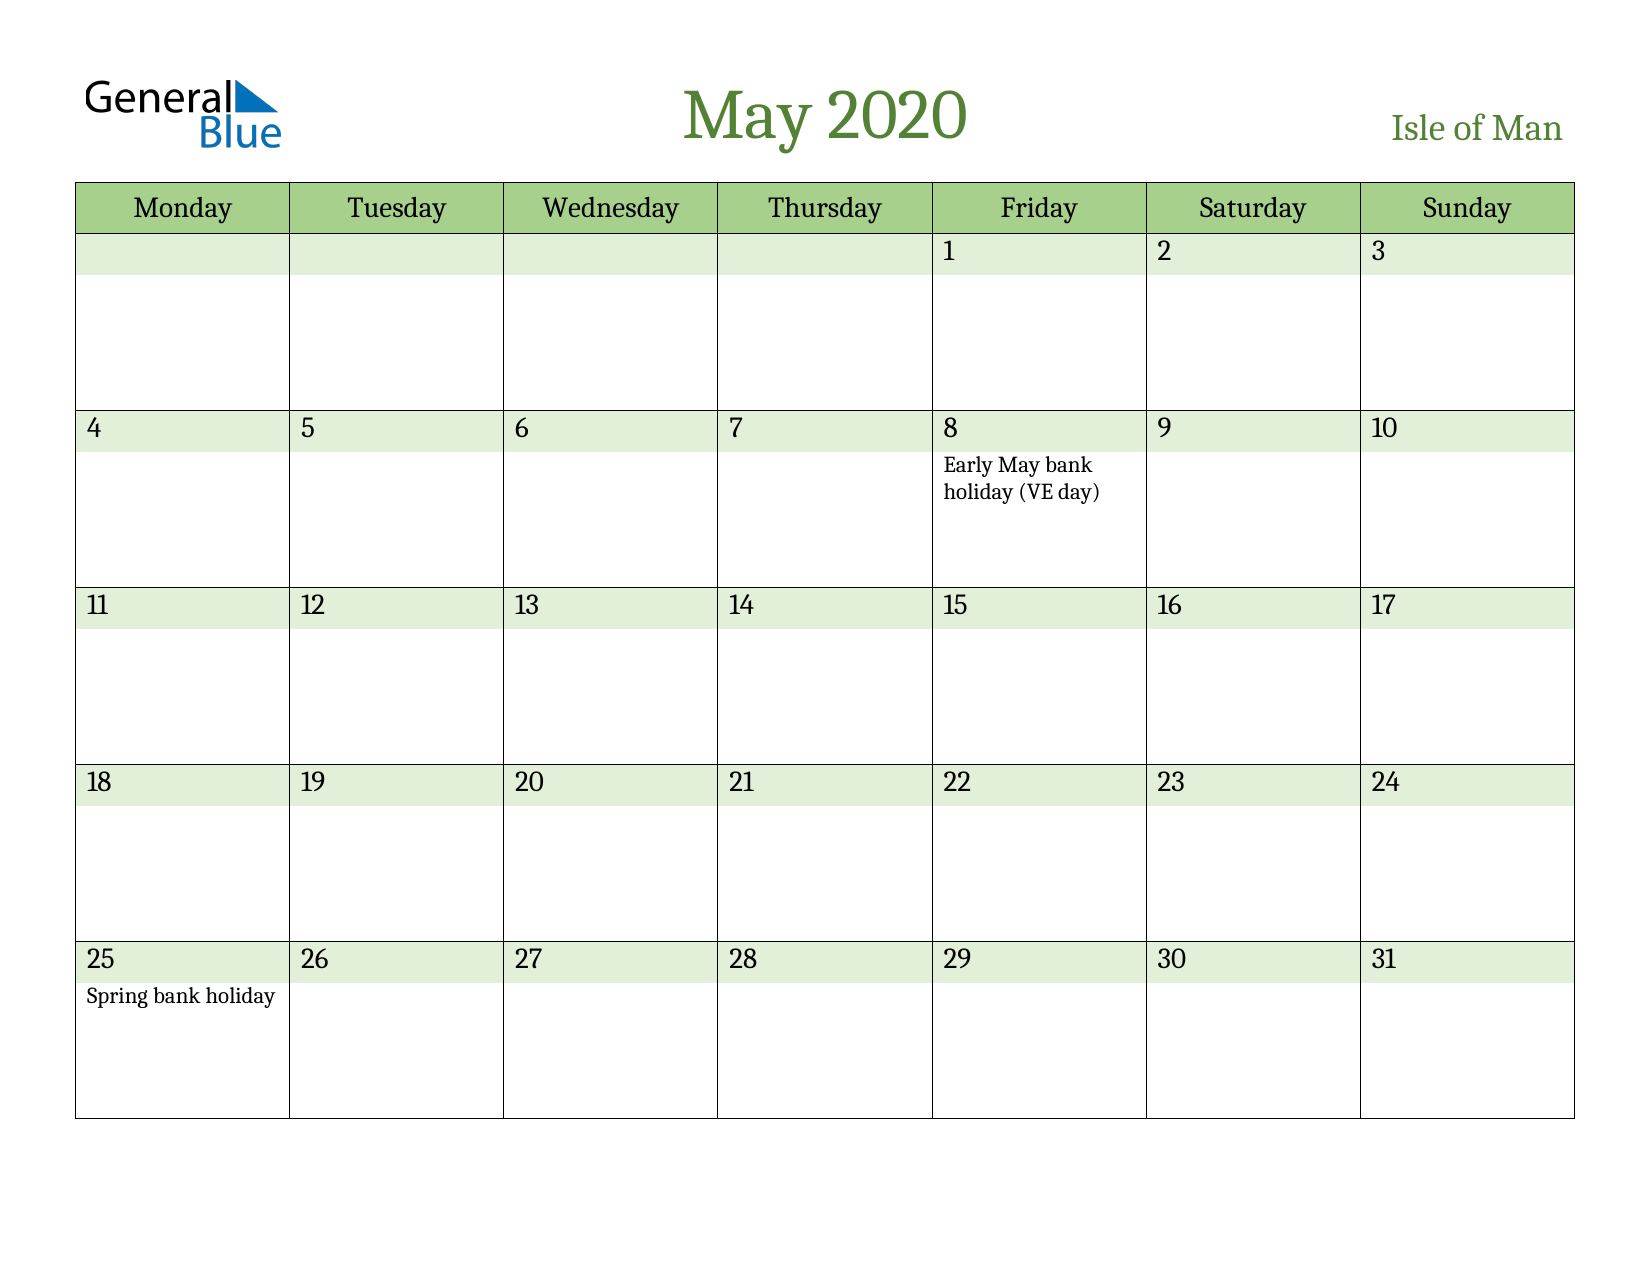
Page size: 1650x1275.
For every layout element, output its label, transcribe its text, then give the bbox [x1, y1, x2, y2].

table_cell 8 [933, 411, 1146, 452]
table_cell [933, 629, 1146, 764]
table_cell 21 [718, 765, 932, 806]
table_cell 25 [76, 942, 289, 983]
table_cell 7 [718, 411, 932, 452]
table_cell [76, 629, 289, 764]
table_cell [1147, 452, 1360, 587]
table_cell 20 [504, 765, 717, 806]
table_cell 30 [1147, 942, 1360, 983]
table_cell [1361, 983, 1574, 1118]
table_cell 4 [76, 411, 289, 452]
table_cell [718, 234, 932, 275]
table_cell Friday [933, 183, 1146, 233]
table_header Isle of Man [1146, 75, 1574, 182]
table_cell [290, 452, 503, 587]
table_cell 2 [1147, 234, 1360, 275]
table_cell [504, 452, 717, 587]
table_cell 15 [933, 588, 1146, 629]
table_cell 17 [1361, 588, 1574, 629]
table_cell Tuesday [290, 183, 503, 233]
table_cell 5 [290, 411, 503, 452]
table_cell [1361, 806, 1574, 941]
table_cell 9 [1147, 411, 1360, 452]
table_cell [1147, 806, 1360, 941]
table_cell 6 [504, 411, 717, 452]
table_cell 1 [933, 234, 1146, 275]
table_cell [76, 234, 289, 275]
table_cell [933, 983, 1146, 1118]
table_cell [504, 275, 717, 410]
table_cell [933, 275, 1146, 410]
table_cell [718, 629, 932, 764]
table_cell [76, 452, 289, 587]
table_cell 19 [290, 765, 503, 806]
table_cell 12 [290, 588, 503, 629]
table_cell [1361, 629, 1574, 764]
table_cell [504, 629, 717, 764]
table_cell [290, 629, 503, 764]
table_header [76, 75, 503, 182]
table_cell [933, 806, 1146, 941]
table_cell [1147, 983, 1360, 1118]
table_cell 18 [76, 765, 289, 806]
table_cell [718, 275, 932, 410]
table_cell [504, 983, 717, 1118]
table_cell 3 [1361, 234, 1574, 275]
table_cell [1147, 275, 1360, 410]
table_cell Saturday [1147, 183, 1360, 233]
table_cell 10 [1361, 411, 1574, 452]
table_cell [718, 452, 932, 587]
table_cell 26 [290, 942, 503, 983]
table_cell [718, 806, 932, 941]
table_cell Monday [76, 183, 289, 233]
table_cell [76, 806, 289, 941]
table_cell [290, 806, 503, 941]
table_cell [504, 234, 717, 275]
table_cell [290, 983, 503, 1118]
table_cell [504, 806, 717, 941]
table_cell [290, 234, 503, 275]
table_cell Spring bank holiday [76, 983, 289, 1118]
table_cell [290, 275, 503, 410]
table_cell 11 [76, 588, 289, 629]
table_cell 22 [933, 765, 1146, 806]
table_cell 14 [718, 588, 932, 629]
table_cell 16 [1147, 588, 1360, 629]
table_cell 13 [504, 588, 717, 629]
table_cell 24 [1361, 765, 1574, 806]
table_cell 28 [718, 942, 932, 983]
table_cell [718, 983, 932, 1118]
table_header May 2020 [504, 75, 1146, 182]
table_cell Early May bank holiday (VE day) [933, 452, 1146, 587]
table_cell [1147, 629, 1360, 764]
table_cell Wednesday [504, 183, 717, 233]
table_cell 29 [933, 942, 1146, 983]
table_cell [1361, 275, 1574, 410]
table_cell Thursday [718, 183, 932, 233]
table_cell 23 [1147, 765, 1360, 806]
table_cell [1361, 452, 1574, 587]
table_cell Sunday [1361, 183, 1574, 233]
table_cell 31 [1361, 942, 1574, 983]
table_cell [76, 275, 289, 410]
table_cell 27 [504, 942, 717, 983]
picture [86, 80, 281, 148]
